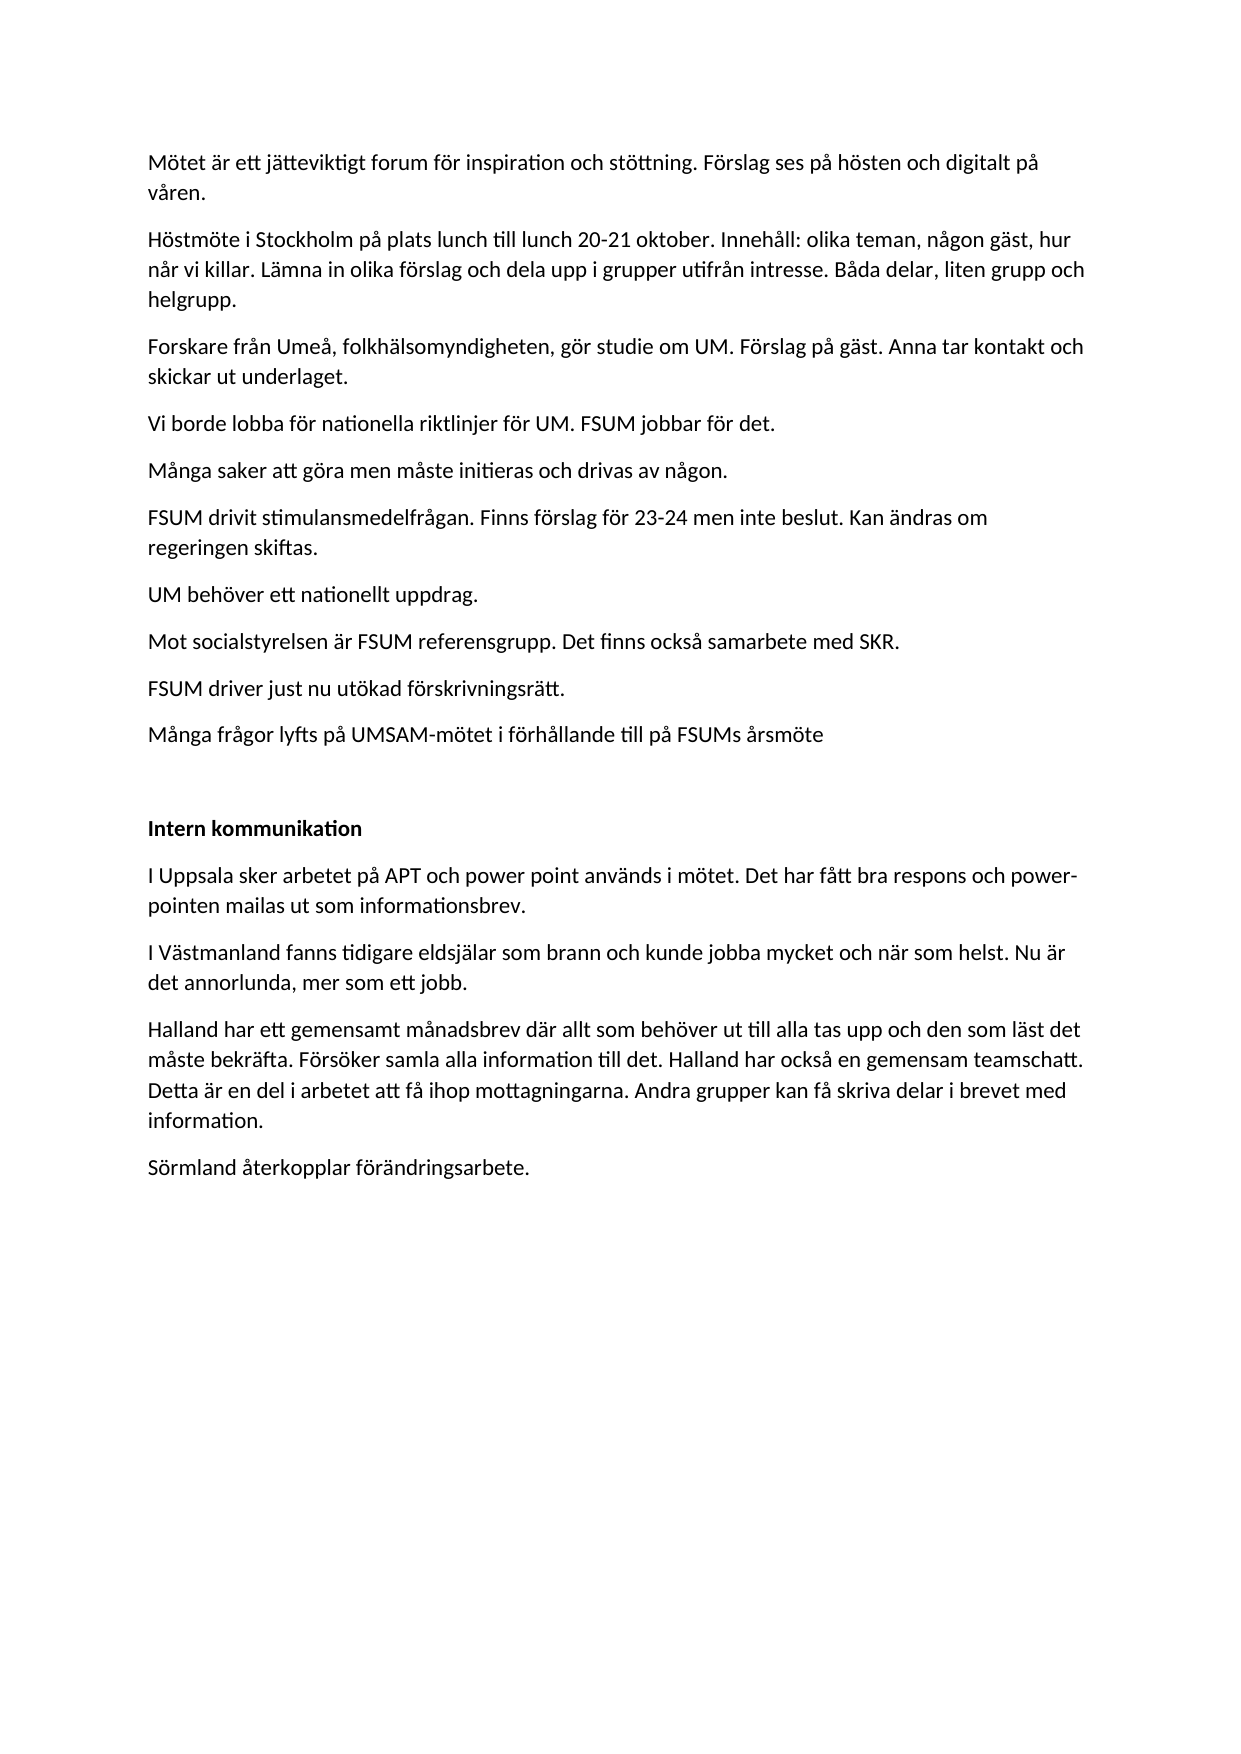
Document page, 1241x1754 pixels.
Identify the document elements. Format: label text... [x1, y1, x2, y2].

text Vi borde lobba för nationella riktlinjer för UM. FSUM jobbar för det. [148, 409, 1093, 437]
text Intern kommunikation [148, 814, 1093, 842]
text Forskare från Umeå, folkhälsomyndigheten, gör studie om UM. Förslag på gäst. Anna tar kontakt och skickar ut underlaget. [148, 332, 1093, 390]
text FSUM drivit stimulansmedelfrågan. Finns förslag för 23-24 men inte beslut. Kan ändras om regeringen skiftas. [148, 503, 1093, 561]
text Mot socialstyrelsen är FSUM referensgrupp. Det finns också samarbete med SKR. [148, 627, 1093, 655]
text I Uppsala sker arbetet på APT och power point används i mötet. Det har fått bra respons och power-pointen mailas ut som informationsbrev. [148, 861, 1093, 919]
text Halland har ett gemensamt månadsbrev där allt som behöver ut till alla tas upp och den som läst det måste bekräfta. Försöker samla alla information till det. Halland har också en gemensam teamschatt. Detta är en del i arbetet att få ihop mottagningarna. Andra grupper kan få skriva delar i brevet med information. [148, 1015, 1093, 1134]
text I Västmanland fanns tidigare eldsjälar som brann och kunde jobba mycket och när som helst. Nu är det annorlunda, mer som ett jobb. [148, 938, 1093, 996]
text UM behöver ett nationellt uppdrag. [148, 580, 1093, 608]
text Sörmland återkopplar förändringsarbete. [148, 1153, 1093, 1181]
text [148, 148, 1093, 206]
text Höstmöte i Stockholm på plats lunch till lunch 20-21 oktober. Innehåll: olika teman, någon gäst, hur når vi killar. Lämna in olika förslag och dela upp i grupper utifrån intresse. Båda delar, liten grupp och helgrupp. [148, 225, 1093, 313]
text Många frågor lyfts på UMSAM-mötet i förhållande till på FSUMs årsmöte [148, 721, 1093, 748]
text FSUM driver just nu utökad förskrivningsrätt. [148, 674, 1093, 702]
text Många saker att göra men måste initieras och drivas av någon. [148, 456, 1093, 484]
